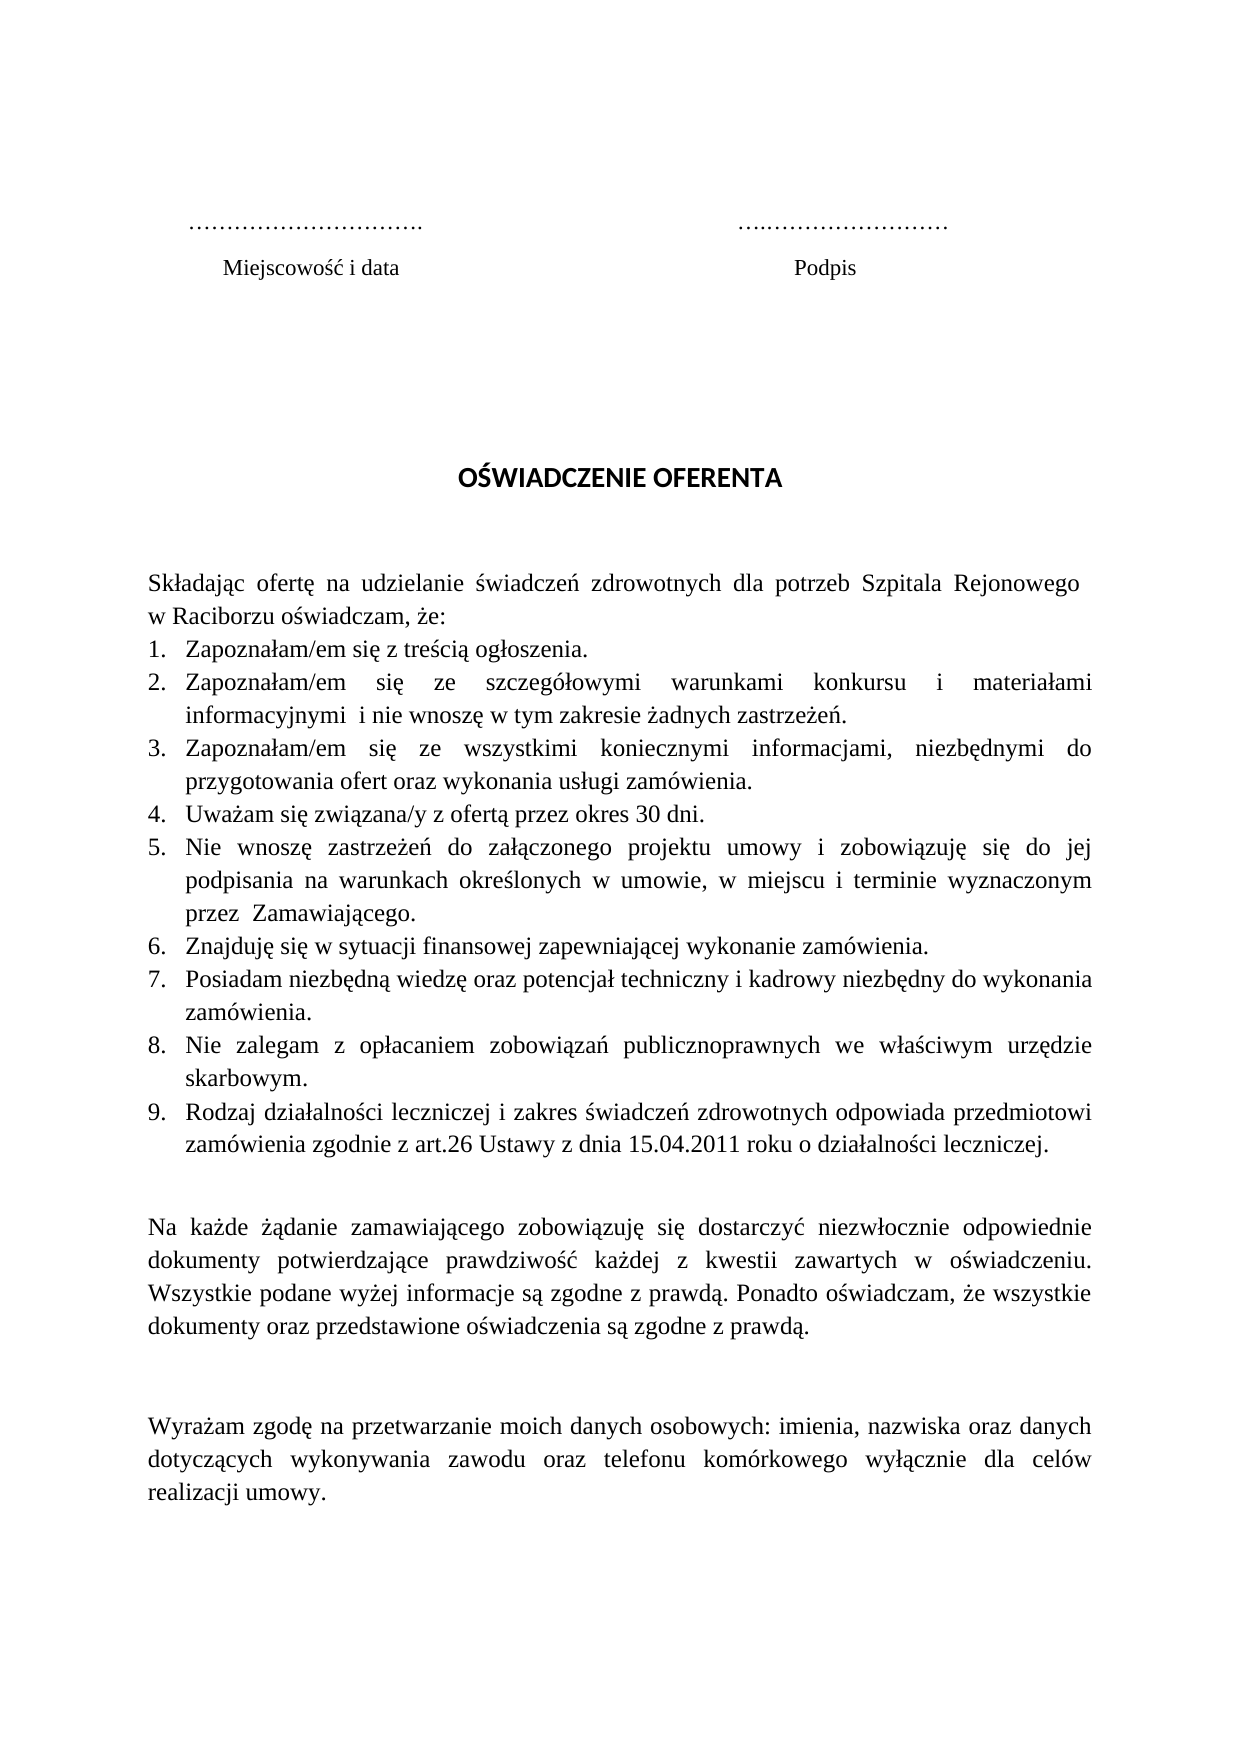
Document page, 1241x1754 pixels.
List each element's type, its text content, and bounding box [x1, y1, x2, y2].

list Posiadam niezbędną wiedzę oraz potencjał techniczny i kadrowy niezbędny do wykonania zamówienia. [148, 964, 1093, 1026]
list Nie wnoszę zastrzeżeń do załączonego projektu umowy i zobowiązuję się do jej podpisania na warunkach określonych w umowie, w miejscu i terminie wyznaczonym przez Zamawiającego. [148, 832, 1093, 927]
list Nie zalegam z opłacaniem zobowiązań publicznoprawnych we właściwym urzędzie skarbowym. [148, 1031, 1093, 1092]
text Wyrażam zgodę na przetwarzanie moich danych osobowych: imienia, nazwiska oraz danych dotyczących wykonywania zawodu oraz telefonu komórkowego wyłącznie dla celów realizacji umowy. [148, 1411, 1093, 1506]
list Zapoznałam/em się ze szczegółowymi warunkami konkursu i materiałami informacyjnymi i nie wnoszę w tym zakresie żadnych zastrzeżeń. [148, 667, 1093, 729]
text …………………………. ….…………………… [148, 208, 1093, 235]
text Miejscowość i data Podpis [223, 253, 1093, 280]
list Znajduję się w sytuacji finansowej zapewniającej wykonanie zamówienia. [148, 931, 1093, 960]
list Zapoznałam/em się z treścią ogłoszenia. [148, 634, 1093, 663]
list Rodzaj działalności leczniczej i zakres świadczeń zdrowotnych odpowiada przedmiotowi zamówienia zgodnie z art.26 Ustawy z dnia 15.04.2011 roku o działalności leczniczej. [148, 1097, 1093, 1158]
list Zapoznałam/em się ze wszystkimi koniecznymi informacjami, niezbędnymi do przygotowania ofert oraz wykonania usługi zamówienia. [148, 733, 1093, 795]
text OŚWIADCZENIE OFERENTA [148, 459, 1093, 494]
list Uważam się związana/y z ofertą przez okres 30 dni. [148, 799, 1093, 828]
text Składając ofertę na udzielanie świadczeń zdrowotnych dla potrzeb Szpitala Rejonowego w Raciborzu oświadczam, że: [148, 568, 1093, 630]
text Na każde żądanie zamawiającego zobowiązuję się dostarczyć niezwłocznie odpowiednie dokumenty potwierdzające prawdziwość każdej z kwestii zawartych w oświadczeniu. Wszystkie podane wyżej informacje są zgodne z prawdą. Ponadto oświadczam, że wszystkie dokumenty oraz przedstawione oświadczenia są zgodne z prawdą. [148, 1212, 1093, 1340]
